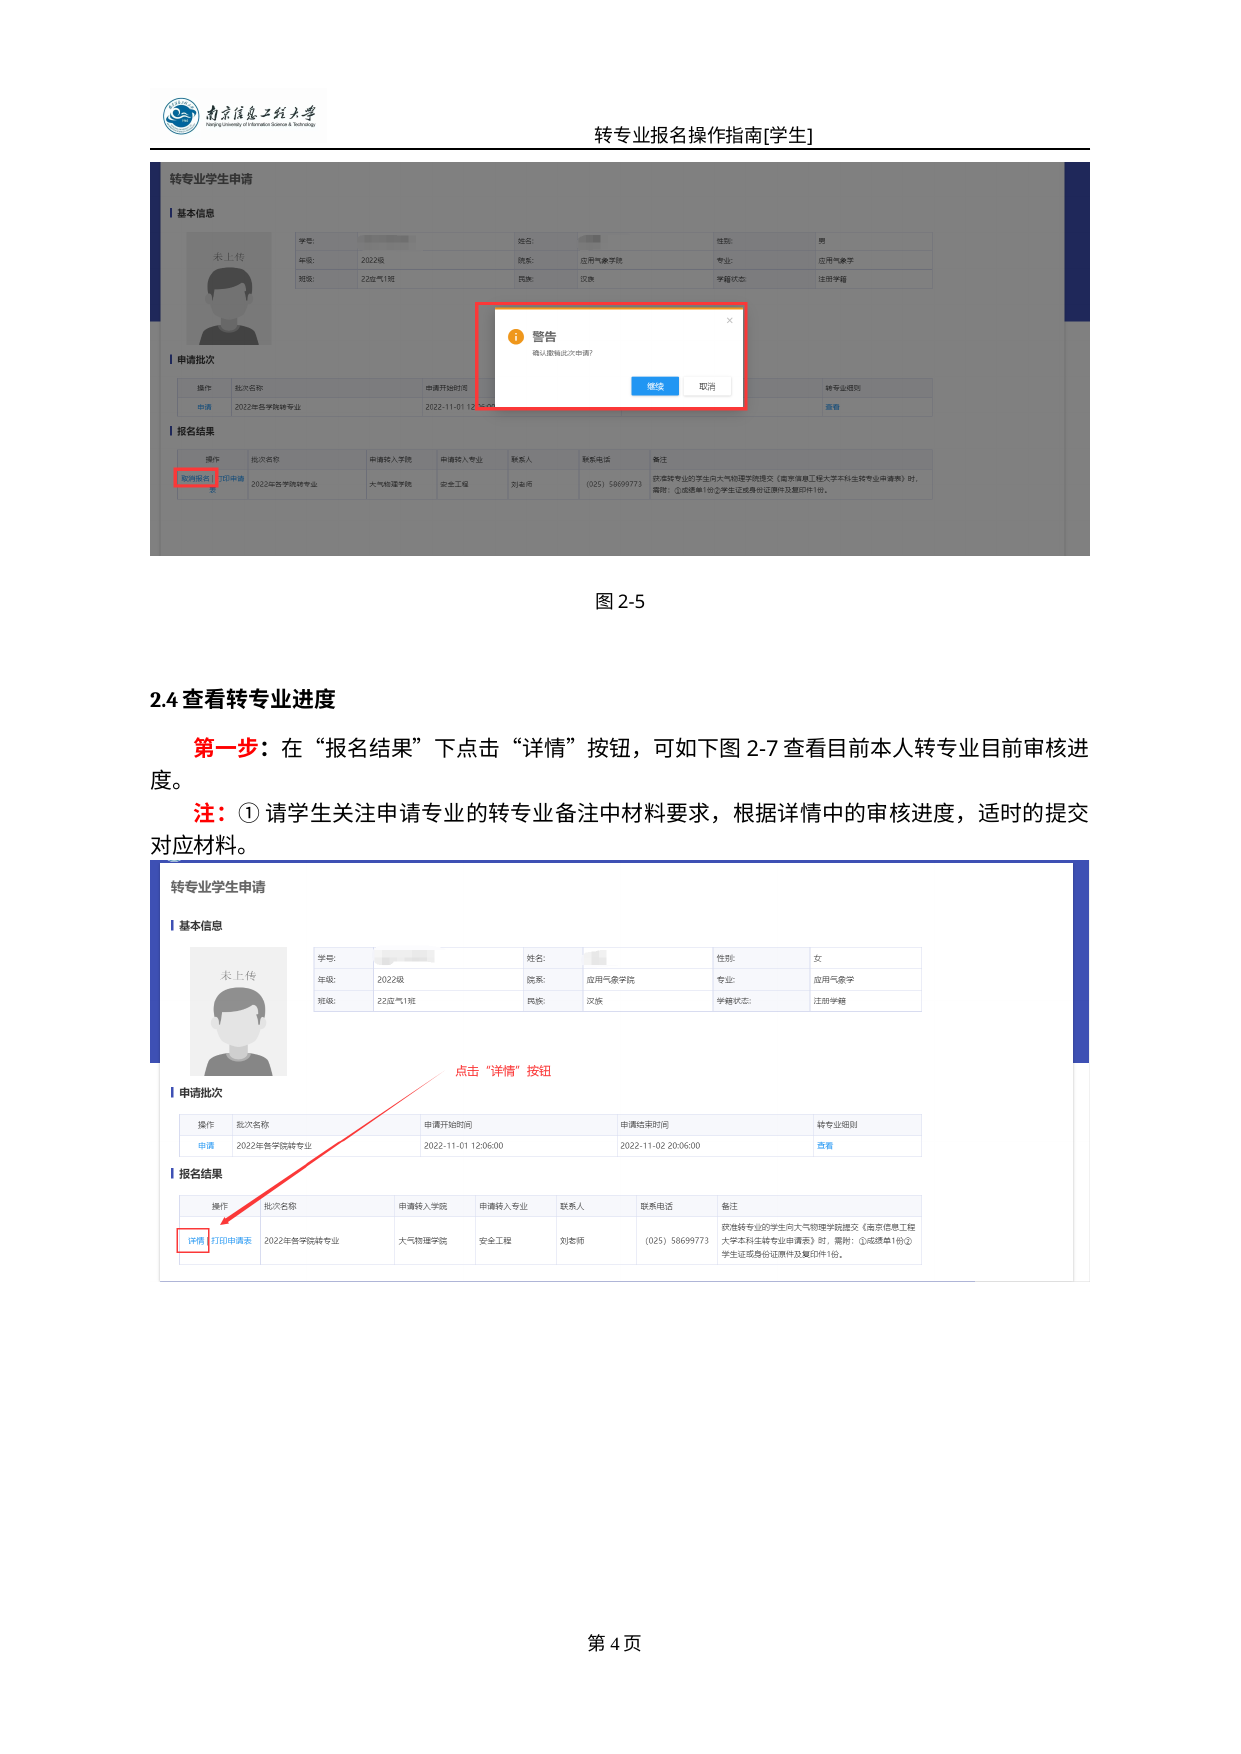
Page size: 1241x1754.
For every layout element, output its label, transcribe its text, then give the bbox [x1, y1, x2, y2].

text 注：① 请学生关注申请专业的转专业备注中材料要求，根据详情中的审核进度，适时的提交对应材料。 [150, 795, 1090, 860]
subtitle 2.4查看转专业进度 [150, 682, 1090, 714]
picture [150, 88, 328, 143]
picture [150, 860, 1090, 1282]
text 第一步：在“报名结果”下点击“详情”按钮，可如下图2-7查看目前本人转专业目前审核进度。 [150, 730, 1090, 795]
text 图2-5 [150, 584, 1090, 617]
picture [150, 162, 1090, 556]
